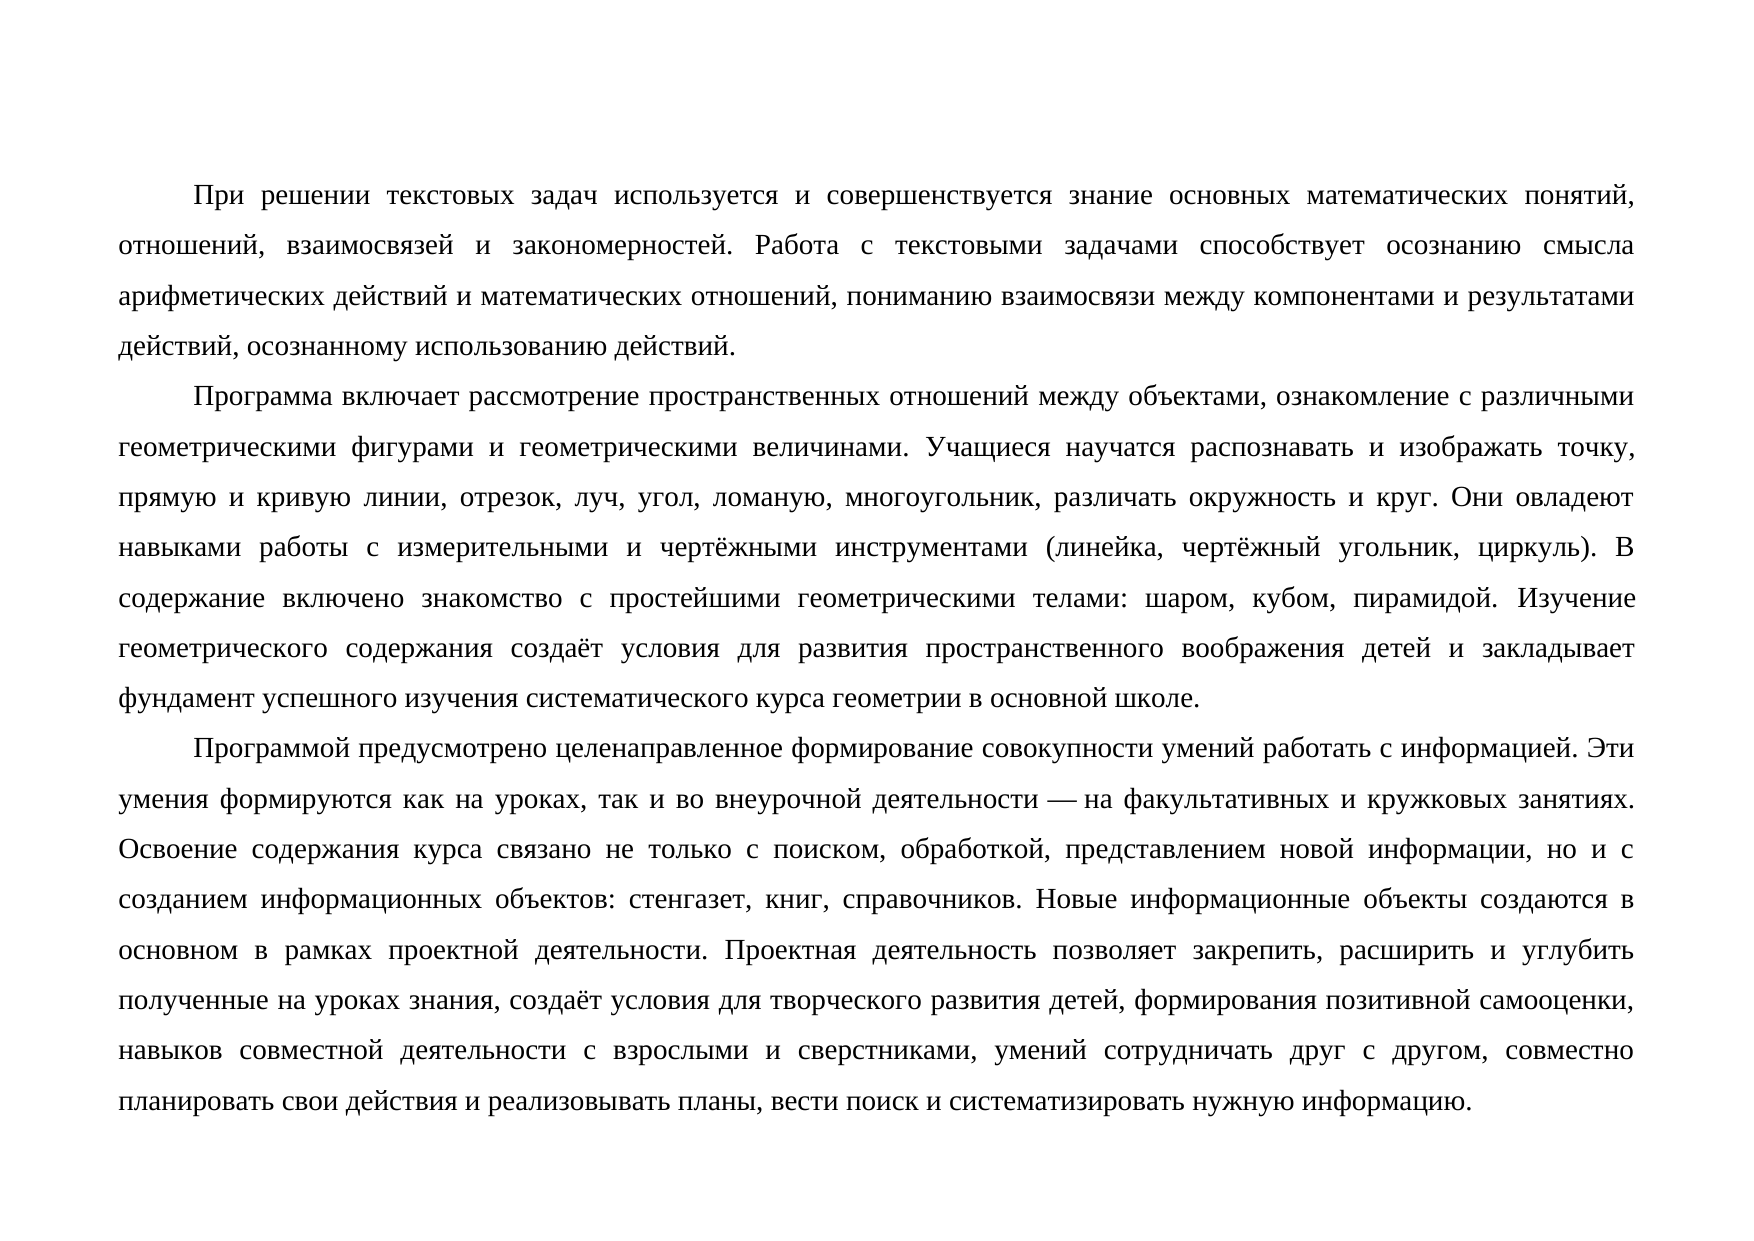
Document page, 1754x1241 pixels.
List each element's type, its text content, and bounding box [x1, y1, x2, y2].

text Программой предусмотрено целенаправленное формирование совокупности умений работать с информацией. Эти умения формируются как на уроках, так и во внеурочной деятельности — на факультативных и кружковых занятиях. Освоение содержания курса связано не только с поиском, обработкой, представлением новой информации, но и с созданием информационных объектов: стенгазет, книг, справочников. Новые информационные объекты создаются в основном в рамках проектной деятельности. Проектная деятельность позволяет закрепить, расширить и углубить полученные на уроках знания, создаёт условия для творческого развития детей, формирования позитивной самооценки, навыков совместной деятельности с взрослыми и сверстниками, умений сотрудничать друг с другом, совместно планировать свои действия и реализовывать планы, вести поиск и систематизировать нужную информацию. [118, 731, 1636, 1116]
text При решении текстовых задач используется и совершенствуется знание основных математических понятий, отношений, взаимосвязей и закономерностей. Работа с текстовыми задачами способствует осознанию смысла арифметических действий и математических отношений, пониманию взаимосвязи между компонентами и результатами действий, осознанному использованию действий. [118, 177, 1636, 362]
text Программа включает рассмотрение пространственных отношений между объектами, ознакомление с различными геометрическими фигурами и геометрическими величинами. Учащиеся научатся распознавать и изображать точку, прямую и кривую линии, отрезок, луч, угол, ломаную, многоугольник, различать окружность и круг. Они овладеют навыками работы с измерительными и чертёжными инструментами (линейка, чертёжный угольник, циркуль). В содержание включено знакомство с простейшими геометрическими телами: шаром, кубом, пирамидой. Изучение геометрического содержания создаёт условия для развития пространственного воображения детей и закладывает фундамент успешного изучения систематического курса геометрии в основной школе. [118, 378, 1636, 714]
